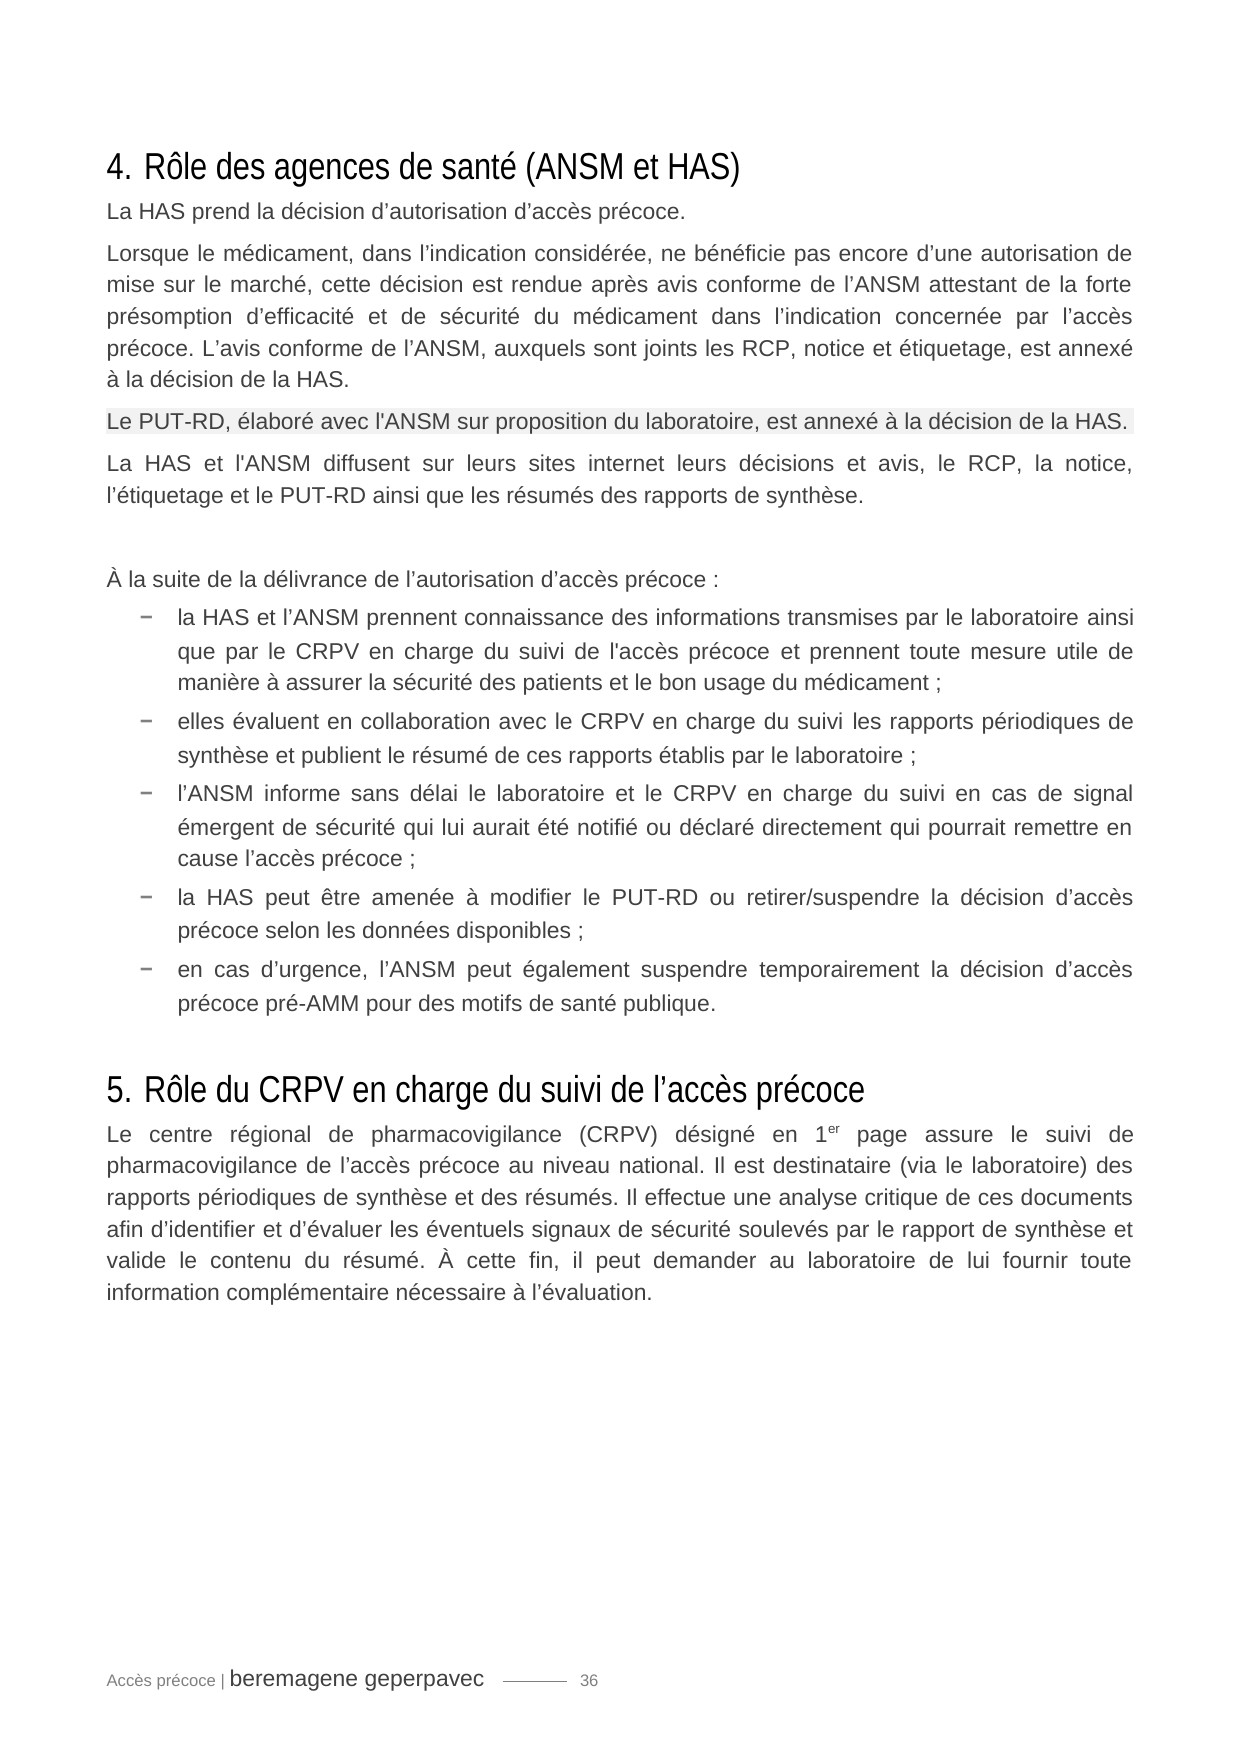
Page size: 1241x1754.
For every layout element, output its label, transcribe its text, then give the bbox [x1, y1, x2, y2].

list ; [139, 777, 1134, 872]
text La HAS prend la décision d’autorisation d’accès précoce. [106, 198, 1134, 224]
text La HAS et l'ANSM diffusent sur leurs sites internet leurs décisions et avis, le RCP, la notice, l’étiquetage et le PUT-RD ainsi que les résumés des rapports de synthèse. [106, 450, 1134, 508]
text Le PUT-RD, élaboré avec l'ANSM sur proposition du laboratoire, est annexé à la décision de la HAS. [106, 408, 1134, 434]
subtitle Rôle du CRPV en charge du suivi de l’accès précoce [106, 1067, 1134, 1110]
list la HAS et l’ANSM prennent connaissance des informations transmises par le laboratoire et prennent toute mesure utile de manière à assurer la sécurité des patients et le bon usage du médicament ; [139, 601, 1134, 696]
text Le centre régional de pharmacovigilance (CRPV) désigné en 1er page assure le suivi de pharmacovigilance de l’accès précoce au niveau national. Il est destinataire (via le laboratoire) des rapports périodiques de synthèse et des résumés. Il effectue une analyse critique de ces documents afin d’identifier et d’évaluer les éventuels signaux de sécurité soulevés par le rapport de synthèse et valide le contenu du résumé. À cette fin, il peut demander au laboratoire de lui fournir toute information complémentaire nécessaire à l’évaluation. [106, 1121, 1134, 1305]
list la HAS peut être amenée à modifier le PUT-RD ou retirer/suspendre la décision d’accès précoce selon les données disponibles ; [139, 881, 1134, 944]
text Lorsque le médicament, dans l’indication considérée, ne bénéficie pas encore d’une autorisation de mise sur le marché, cette décision est rendue après avis conforme de l’ANSM attestant de la forte présomption d’efficacité et de sécurité du médicament dans l’indication concernée par l’accès précoce. L’avis conforme de l’ANSM, auxquels sont joints les RCP, notice et étiquetage, est annexé à la décision de la HAS. [106, 240, 1134, 392]
list les rapports périodiques de synthèse et le résumé de ces rapports établis par le laboratoire ; [139, 705, 1134, 768]
subtitle Rôle des agences de santé (ANSM et HAS) [106, 144, 1134, 187]
text À la suite de la délivrance de l’autorisation d’accès précoce : [106, 566, 1134, 592]
list . [139, 953, 1134, 1016]
